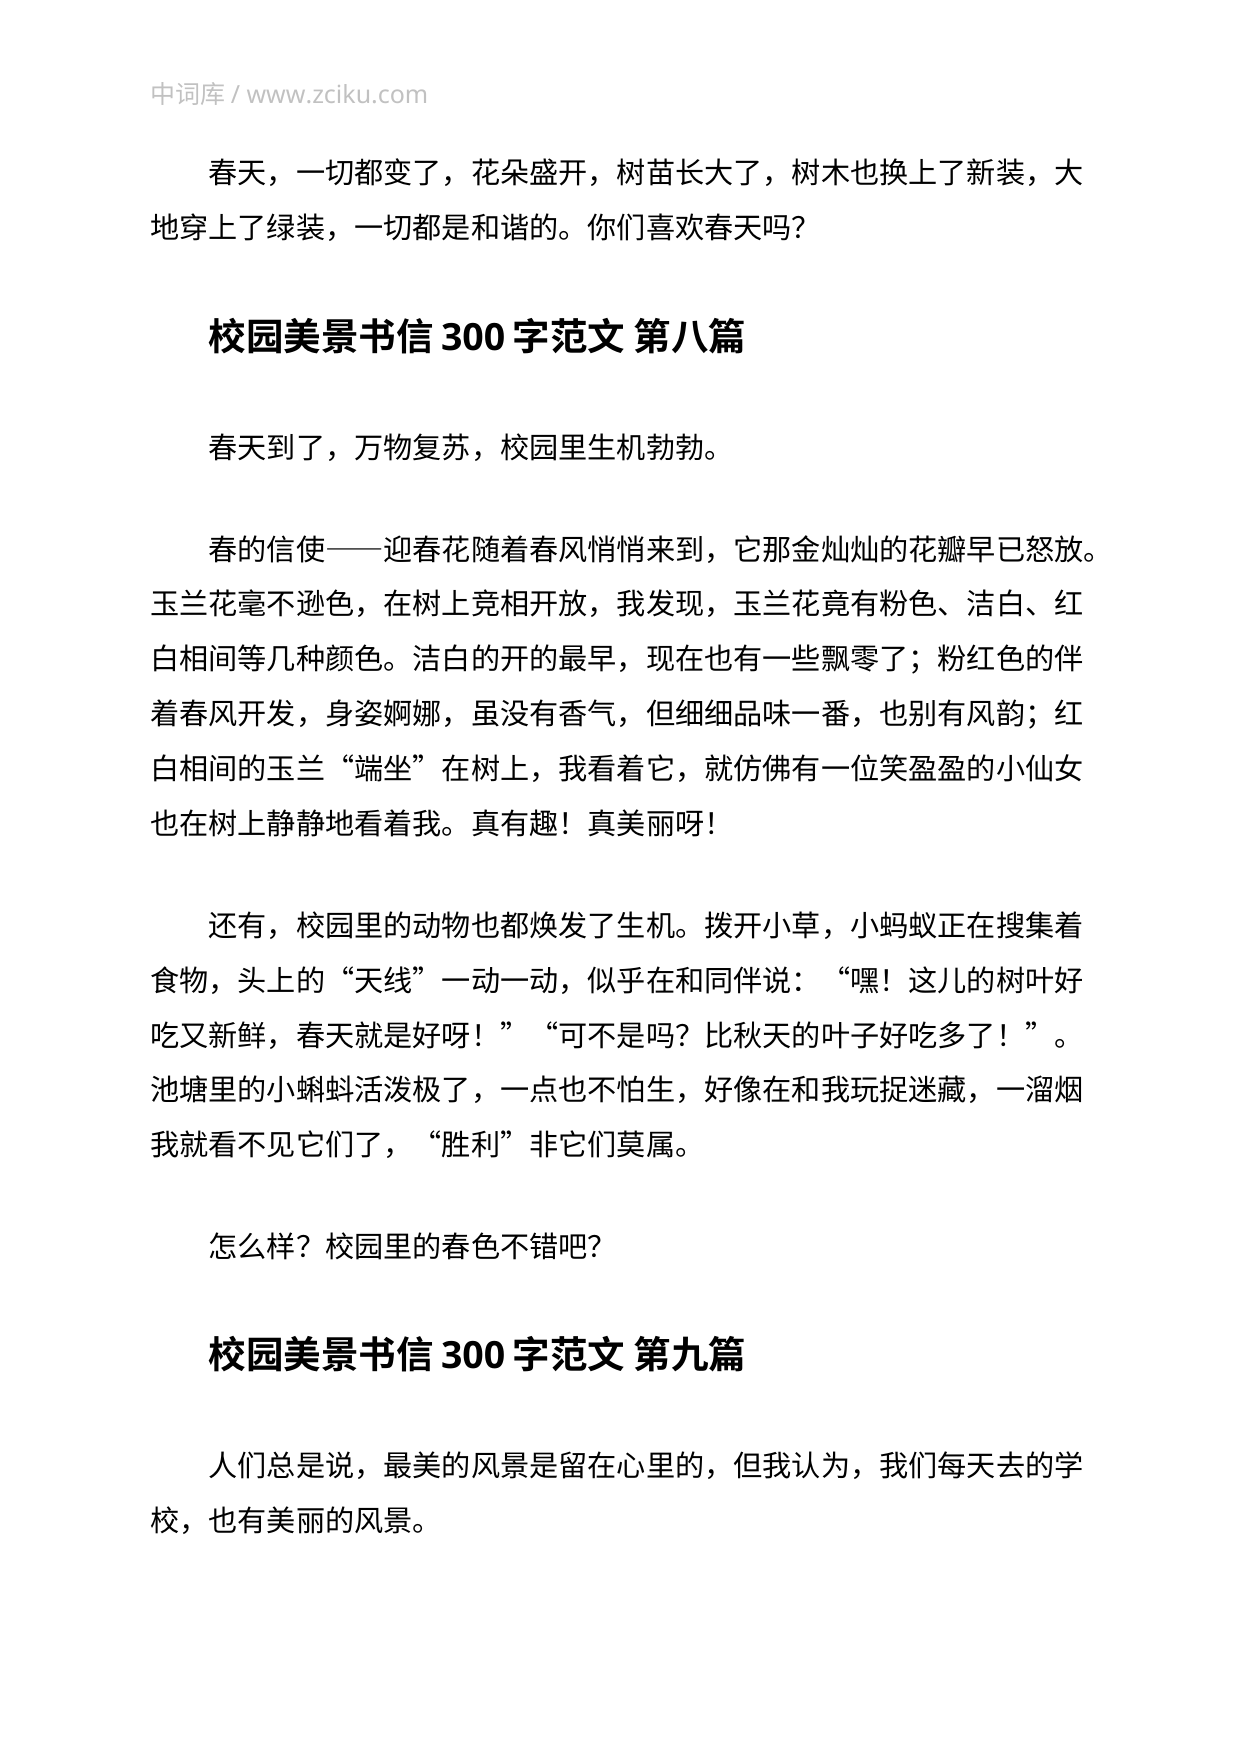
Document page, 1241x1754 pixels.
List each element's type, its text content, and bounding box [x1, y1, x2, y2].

text 人们总是说，最美的风景是留在心里的，但我认为，我们每天去的学校，也有美丽的风景。 [150, 1443, 1090, 1540]
text 春的信使——迎春花随着春风悄悄来到，它那金灿灿的花瓣早已怒放。玉兰花毫不逊色，在树上竞相开放，我发现，玉兰花竟有粉色、洁白、红白相间等几种颜色。洁白的开的最早，现在也有一些飘零了；粉红色的伴着春风开发，身姿婀娜，虽没有香气，但细细品味一番，也别有风韵；红白相间的玉兰“端坐”在树上，我看着它，就仿佛有一位笑盈盈的小仙女也在树上静静地看着我。真有趣！真美丽呀！ [150, 526, 1090, 843]
text 校园美景书信300字范文 第九篇 [150, 1325, 1090, 1380]
text 校园美景书信300字范文 第八篇 [150, 307, 1090, 361]
text 怎么样？校园里的春色不错吧？ [150, 1224, 1090, 1266]
text 春天，一切都变了，花朵盛开，树苗长大了，树木也换上了新装，大地穿上了绿装，一切都是和谐的。你们喜欢春天吗？ [150, 150, 1090, 247]
text 还有，校园里的动物也都焕发了生机。拨开小草，小蚂蚁正在搜集着食物，头上的“天线”一动一动，似乎在和同伴说：“嘿！这儿的树叶好吃又新鲜，春天就是好呀！”“可不是吗？比秋天的叶子好吃多了！”。池塘里的小蝌蚪活泼极了，一点也不怕生，好像在和我玩捉迷藏，一溜烟我就看不见它们了，“胜利”非它们莫属。 [150, 902, 1090, 1164]
text 春天到了，万物复苏，校园里生机勃勃。 [150, 424, 1090, 467]
